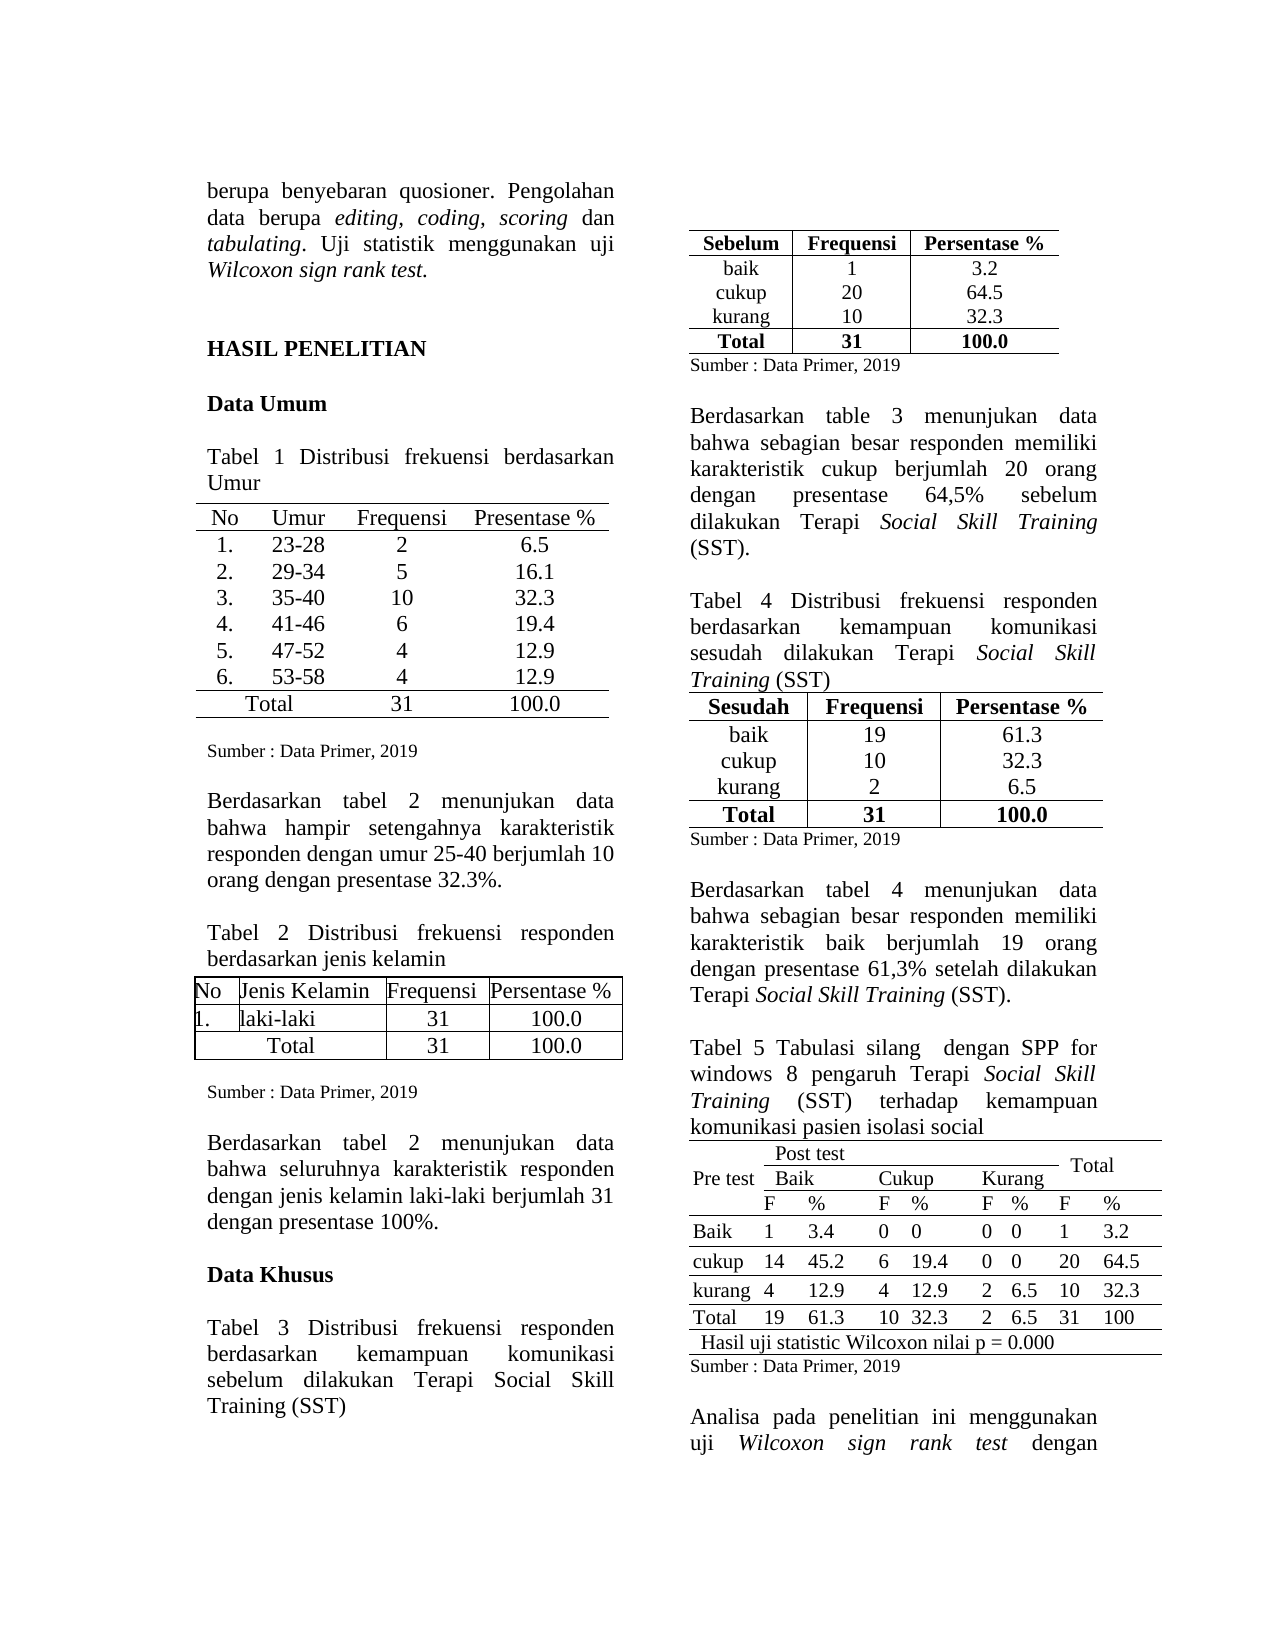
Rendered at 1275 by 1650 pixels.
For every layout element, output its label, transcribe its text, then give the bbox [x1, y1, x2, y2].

table_cell 29-34 [254, 558, 343, 584]
table_header Frequensi [793, 231, 910, 255]
table_cell 1 [764, 1216, 808, 1246]
table_header Frequensi [387, 978, 489, 1004]
table_header Sesudah [689, 693, 807, 719]
table_cell 41-46 [254, 610, 343, 637]
table_cell F [1059, 1191, 1103, 1215]
table_cell 4 [867, 1276, 911, 1304]
table_cell 5 [343, 558, 461, 584]
table_cell 12.9 [911, 1276, 970, 1304]
table_cell 32.3 [1103, 1276, 1162, 1304]
text Tabel 3 Distribusi frekuensi responden berdasarkan kemampuan komunikasi sebelum dilakukan Terapi Social Skill Training (SST) [207, 1313, 615, 1419]
table_cell kurang [689, 773, 807, 800]
table_cell 6.5 [941, 773, 1103, 800]
table_cell F [867, 1191, 911, 1215]
table_cell Hasil uji statistic Wilcoxon nilai p = 0.000 [689, 1330, 1162, 1354]
table_cell 0 [911, 1216, 970, 1246]
table_cell 20 [793, 280, 910, 304]
table_cell 3.4 [808, 1216, 867, 1246]
table_cell 16.1 [461, 558, 608, 584]
table_cell 3.2 [1103, 1216, 1162, 1246]
table_cell 32.3 [911, 1305, 970, 1329]
table_cell Baik [689, 1216, 763, 1246]
table_cell 6 [867, 1247, 911, 1275]
table_cell 12.9 [461, 637, 608, 663]
table_cell 14 [764, 1247, 808, 1275]
table_header Jenis Kelamin [240, 978, 386, 1004]
table_cell 6 [343, 610, 461, 637]
text Sumber : Data Primer, 2019 [690, 354, 1098, 376]
table_cell 0 [1000, 1216, 1059, 1246]
table_cell 32.3 [911, 304, 1058, 328]
table_cell 100.0 [490, 1005, 622, 1031]
table_cell 0 [970, 1216, 1000, 1246]
table_cell 0 [1000, 1247, 1059, 1275]
table_cell baik [689, 721, 807, 747]
table_cell 31 [387, 1032, 489, 1058]
table_header Sebelum [689, 231, 792, 255]
table_cell F [764, 1191, 808, 1215]
table_header Frequensi [343, 504, 461, 530]
table_cell [196, 1005, 239, 1031]
table_header Umur [254, 504, 343, 530]
table_header Persentase % [490, 978, 622, 1004]
table_cell 4 [764, 1276, 808, 1304]
table_cell 20 [1059, 1247, 1103, 1275]
table_cell 10 [1059, 1276, 1103, 1304]
table_cell kurang [689, 304, 792, 328]
table_cell 12.9 [808, 1276, 867, 1304]
table_cell 2 [970, 1276, 1000, 1304]
text Berdasarkan tabel 2 menunjukan data bahwa hampir setengahnya karakteristik responden dengan umur 25-40 berjumlah 10 orang dengan presentase 32.3%. [207, 787, 615, 893]
table_cell % [911, 1191, 970, 1215]
table_cell 4 [343, 637, 461, 663]
table_cell cukup [689, 1247, 763, 1275]
table_cell 1. [196, 531, 254, 558]
table_cell % [1103, 1191, 1162, 1215]
table_cell 6. [196, 663, 254, 689]
text Data Khusus [207, 1261, 615, 1287]
table_cell % [1000, 1191, 1059, 1215]
table_cell 64.5 [1103, 1247, 1162, 1275]
table_cell 32.3 [461, 584, 608, 610]
table_cell 10 [808, 747, 940, 773]
table_cell 6.5 [1000, 1305, 1059, 1329]
table_header Frequensi [808, 693, 940, 719]
table_cell 31 [793, 329, 910, 353]
table_cell 47-52 [254, 637, 343, 663]
table_cell 31 [387, 1005, 489, 1031]
table_header No [196, 504, 254, 530]
text Sumber : Data Primer, 2019 [690, 1355, 1098, 1377]
table_cell 100.0 [461, 691, 608, 717]
text Berdasarkan table 3 menunjukan data bahwa sebagian besar responden memiliki karakteristik cukup berjumlah 20 orang dengan presentase 64,5% sebelum dilakukan Terapi Social Skill Training (SST). [690, 402, 1098, 560]
table_cell baik [689, 256, 792, 280]
table_cell 100.0 [941, 801, 1103, 827]
table_cell 19 [764, 1305, 808, 1329]
table_cell Total [689, 1305, 763, 1329]
table_cell 61.3 [808, 1305, 867, 1329]
text Berdasarkan tabel 4 menunjukan data bahwa sebagian besar responden memiliki karakteristik baik berjumlah 19 orang dengan presentase 61,3% setelah dilakukan Terapi Social Skill Training (SST). [690, 876, 1098, 1008]
table_cell 100 [1103, 1305, 1162, 1329]
text Sumber : Data Primer, 2019 [207, 1081, 615, 1103]
table_cell Total [196, 691, 343, 717]
text Tabel 5 Tabulasi silang dengan SPP for windows 8 pengaruh Terapi Social Skill Training (SST) terhadap kemampuan komunikasi pasien isolasi social [690, 1034, 1098, 1139]
table_cell Kurang [970, 1166, 1059, 1190]
table_header Post test [764, 1141, 1059, 1165]
table_cell 12.9 [461, 663, 608, 689]
table_cell 4. [196, 610, 254, 637]
table_cell 35-40 [254, 584, 343, 610]
table_cell 0 [970, 1247, 1000, 1275]
text Sumber : Data Primer, 2019 [690, 828, 1098, 850]
table_cell Cukup [867, 1166, 970, 1190]
table_cell Total [196, 1032, 386, 1058]
table_cell 1 [793, 256, 910, 280]
text Tabel 2 Distribusi frekuensi responden berdasarkan jenis kelamin [207, 919, 615, 972]
table_cell 10 [343, 584, 461, 610]
table_cell Total [689, 329, 792, 353]
text Tabel 4 Distribusi frekuensi responden berdasarkan kemampuan komunikasi sesudah dilakukan Terapi Social Skill Training (SST) [690, 587, 1098, 692]
table_cell 23-28 [254, 531, 343, 558]
table_cell 10 [867, 1305, 911, 1329]
text Sumber : Data Primer, 2019 [207, 739, 615, 761]
table_cell 1 [1059, 1216, 1103, 1246]
table_cell Total [689, 801, 807, 827]
text Berdasarkan tabel 2 menunjukan data bahwa seluruhnya karakteristik responden dengan jenis kelamin laki-laki berjumlah 31 dengan presentase 100%. [207, 1129, 615, 1234]
table_cell 19.4 [461, 610, 608, 637]
table_header Persentase % [941, 693, 1103, 719]
table_header Persentase % [911, 231, 1058, 255]
table_cell 64.5 [911, 280, 1058, 304]
table_cell 53-58 [254, 663, 343, 689]
table_cell kurang [689, 1276, 763, 1304]
table_cell 6.5 [1000, 1276, 1059, 1304]
table_cell 31 [1059, 1305, 1103, 1329]
table_header No [196, 978, 239, 1004]
table_cell 4 [343, 663, 461, 689]
table_cell cukup [689, 280, 792, 304]
table_cell 19 [808, 721, 940, 747]
table_cell laki-laki [240, 1005, 386, 1031]
table_cell 100.0 [911, 329, 1058, 353]
table_cell 19.4 [911, 1247, 970, 1275]
text HASIL PENELITIAN [207, 335, 615, 362]
table_cell 5. [196, 637, 254, 663]
table_cell Baik [764, 1166, 867, 1190]
table_cell 2. [196, 558, 254, 584]
table_cell 10 [793, 304, 910, 328]
table_cell 2 [970, 1305, 1000, 1329]
table_cell 32.3 [941, 747, 1103, 773]
text Data Umum [207, 390, 615, 417]
table_cell 2 [808, 773, 940, 800]
table_cell cukup [689, 747, 807, 773]
table_cell 3.2 [911, 256, 1058, 280]
table_cell 31 [343, 691, 461, 717]
table_header Total [1059, 1141, 1162, 1190]
table_header Presentase % [461, 504, 608, 530]
table_cell % [808, 1191, 867, 1215]
table_cell 100.0 [490, 1032, 622, 1058]
table_cell 6.5 [461, 531, 608, 558]
table_cell 2 [343, 531, 461, 558]
text Tabel 1 Distribusi frekuensi berdasarkan Umur [207, 443, 615, 496]
table_cell 61.3 [941, 721, 1103, 747]
table_header Pre test [689, 1141, 763, 1215]
table_cell 45.2 [808, 1247, 867, 1275]
table_cell 0 [867, 1216, 911, 1246]
table_cell F [970, 1191, 1000, 1215]
table_cell 31 [808, 801, 940, 827]
table_cell 3. [196, 584, 254, 610]
